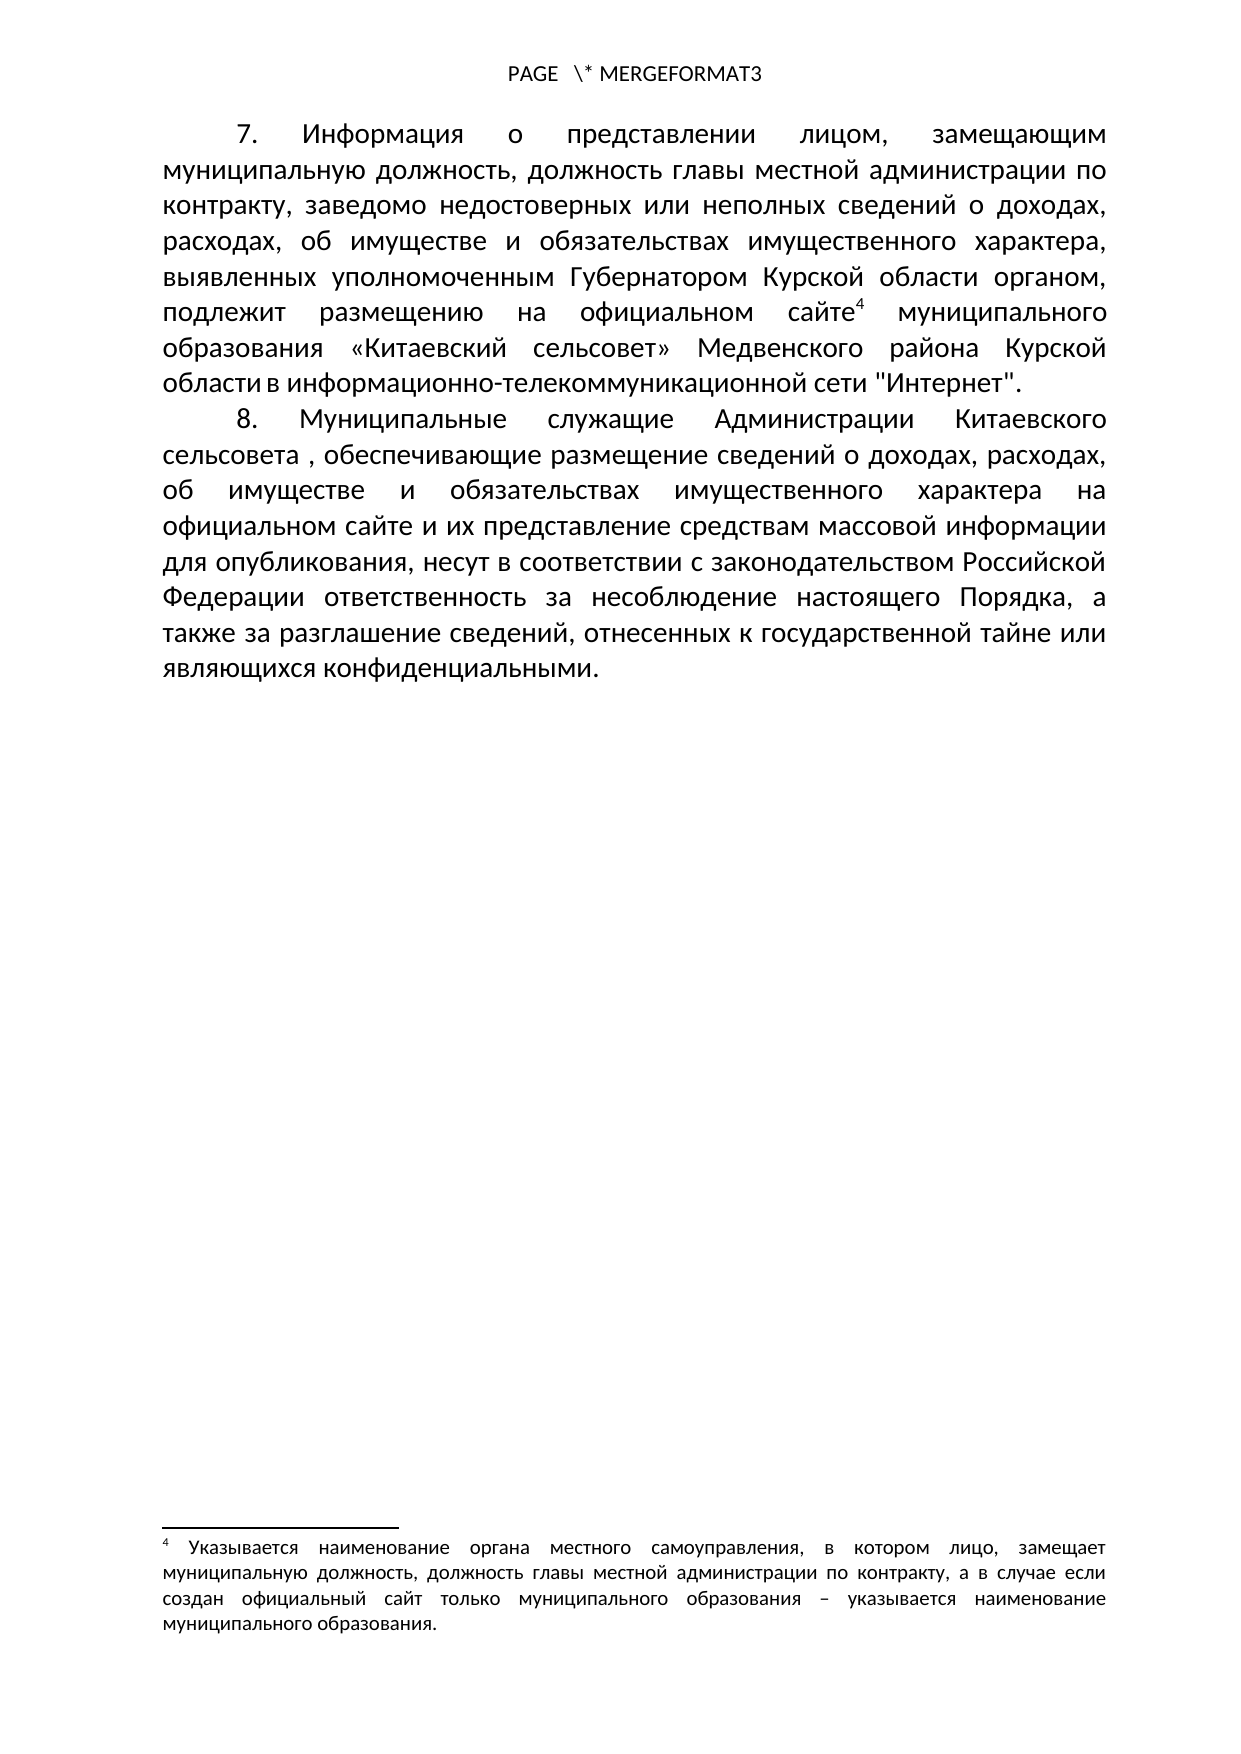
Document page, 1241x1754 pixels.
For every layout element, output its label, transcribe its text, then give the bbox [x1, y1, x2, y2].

text 8. Муниципальные служащие Администрации Китаевского сельсовета , обеспечивающие размещение сведений о доходах, расходах, об имуществе и обязательствах имущественного характера на официальном сайте и их представление средствам массовой информации для опубликования, несут в соответствии с законодательством Российской Федерации ответственность за несоблюдение настоящего Порядка, а также за разглашение сведений, отнесенных к государственной тайне или являющихся конфиденциальными. [162, 400, 1107, 685]
text 7. Информация о представлении лицом, замещающим муниципальную должность, должность главы местной администрации по контракту, заведомо недостоверных или неполных сведений о доходах, расходах, об имуществе и обязательствах имущественного характера, выявленных уполномоченным Губернатором Курской области органом, подлежит размещению на официальном сайте муниципального образования «Китаевский сельсовет» Медвенского района Курской области в информационно-телекоммуникационной сети "Интернет". [162, 115, 1107, 400]
